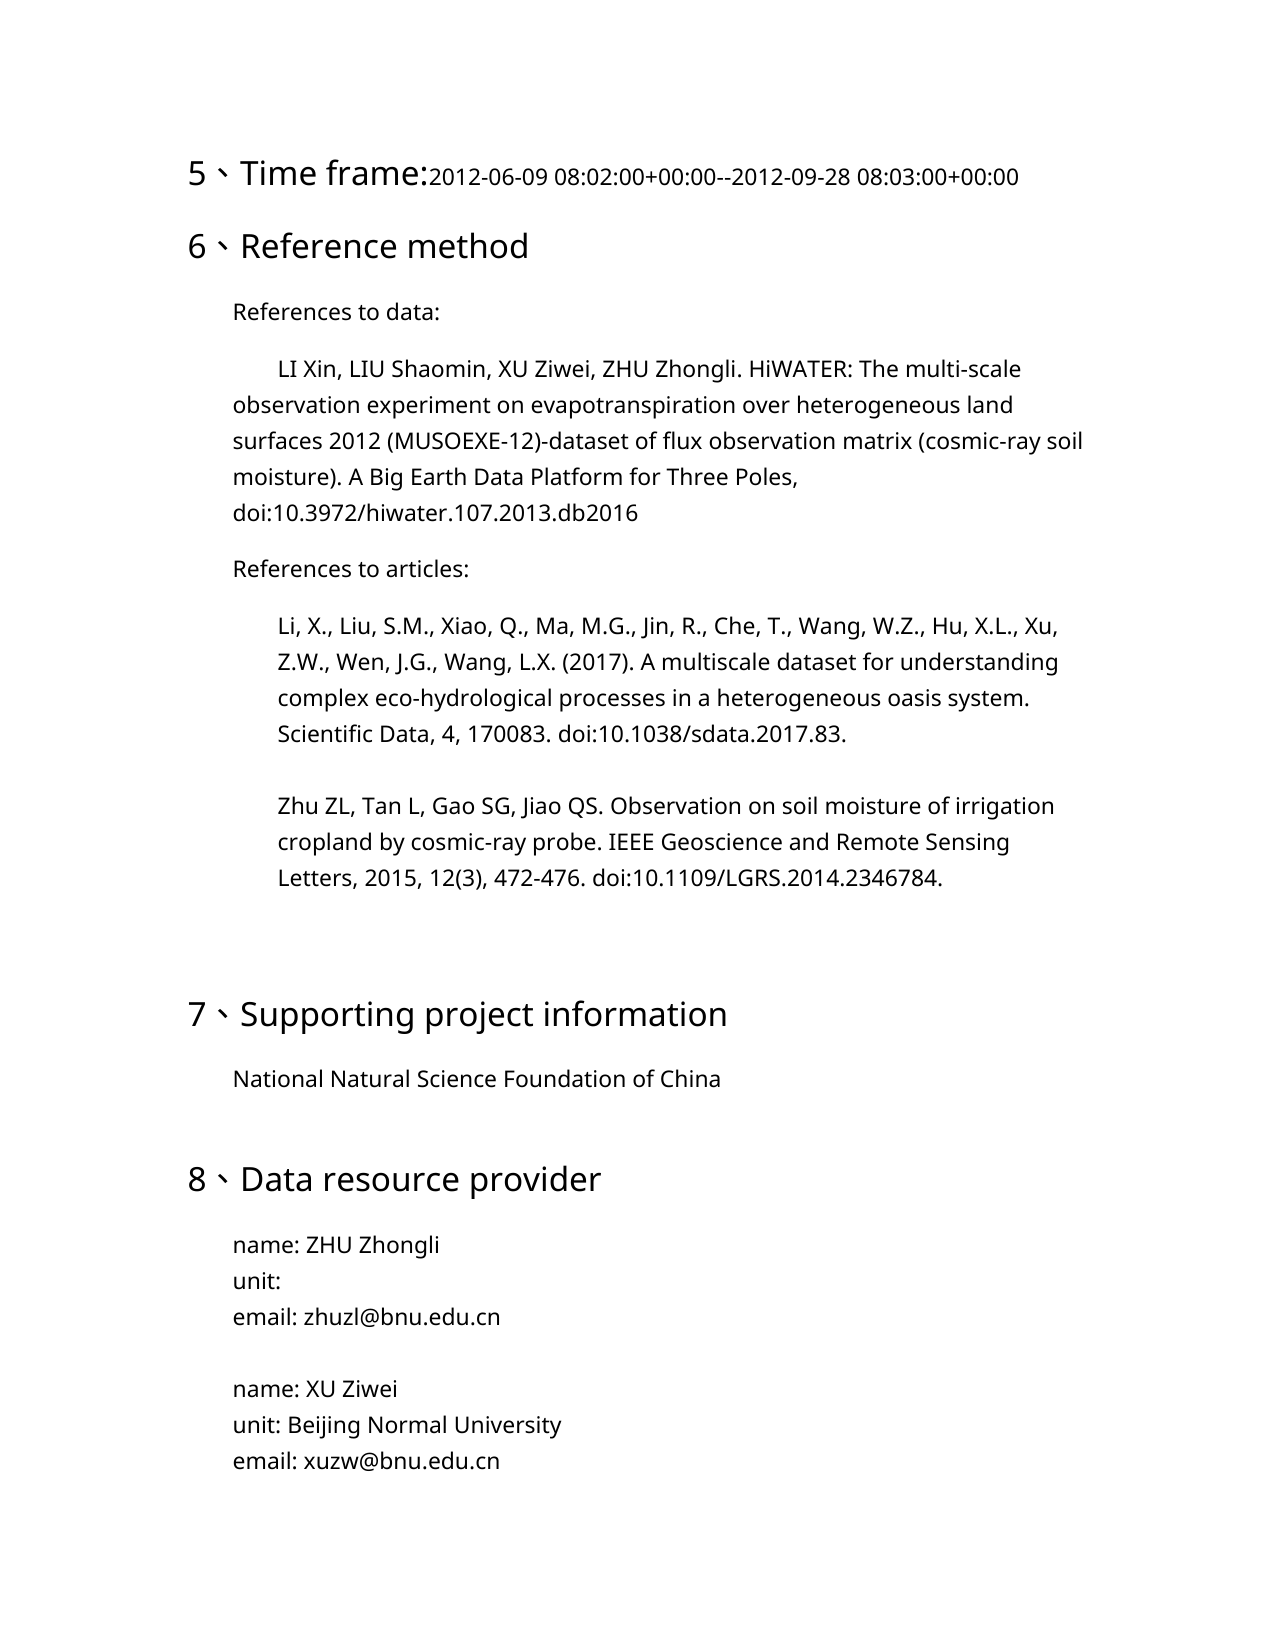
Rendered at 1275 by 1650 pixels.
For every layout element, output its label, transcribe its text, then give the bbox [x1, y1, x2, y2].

text 7、Supporting project information [187, 990, 1087, 1036]
text References to articles: [232, 553, 1087, 584]
text 5、Time frame:2012-06-09 08:02:00+00:00--2012-09-28 08:03:00+00:00 [187, 150, 1087, 195]
text National Natural Science Foundation of China [232, 1063, 1087, 1131]
text 8、Data resource provider [187, 1156, 1087, 1201]
text LI Xin, LIU Shaomin, XU Ziwei, ZHU Zhongli. HiWATER: The multi-scale observation experiment on evapotranspiration over heterogeneous land surfaces 2012 (MUSOEXE-12)-dataset of flux observation matrix (cosmic-ray soil moisture). A Big Earth Data Platform for Three Poles, doi:10.3972/hiwater.107.2013.db2016 [232, 353, 1087, 528]
text References to data: [232, 296, 1087, 327]
text 6、Reference method [187, 223, 1087, 268]
text Li, X., Liu, S.M., Xiao, Q., Ma, M.G., Jin, R., Che, T., Wang, W.Z., Hu, X.L., Xu, Z.W., Wen, J.G., Wang, L.X. (2017). A multiscale dataset for understanding complex eco-hydrological processes in a heterogeneous oasis system. Scientific Data, 4, 170083. doi:10.1038/sdata.2017.83. Zhu ZL, Tan L, Gao SG, Jiao QS. Observation on soil moisture of irrigation cropland by cosmic-ray probe. IEEE Geoscience and Remote Sensing Letters, 2015, 12(3), 472-476. doi:10.1109/LGRS.2014.2346784. [277, 610, 1087, 965]
